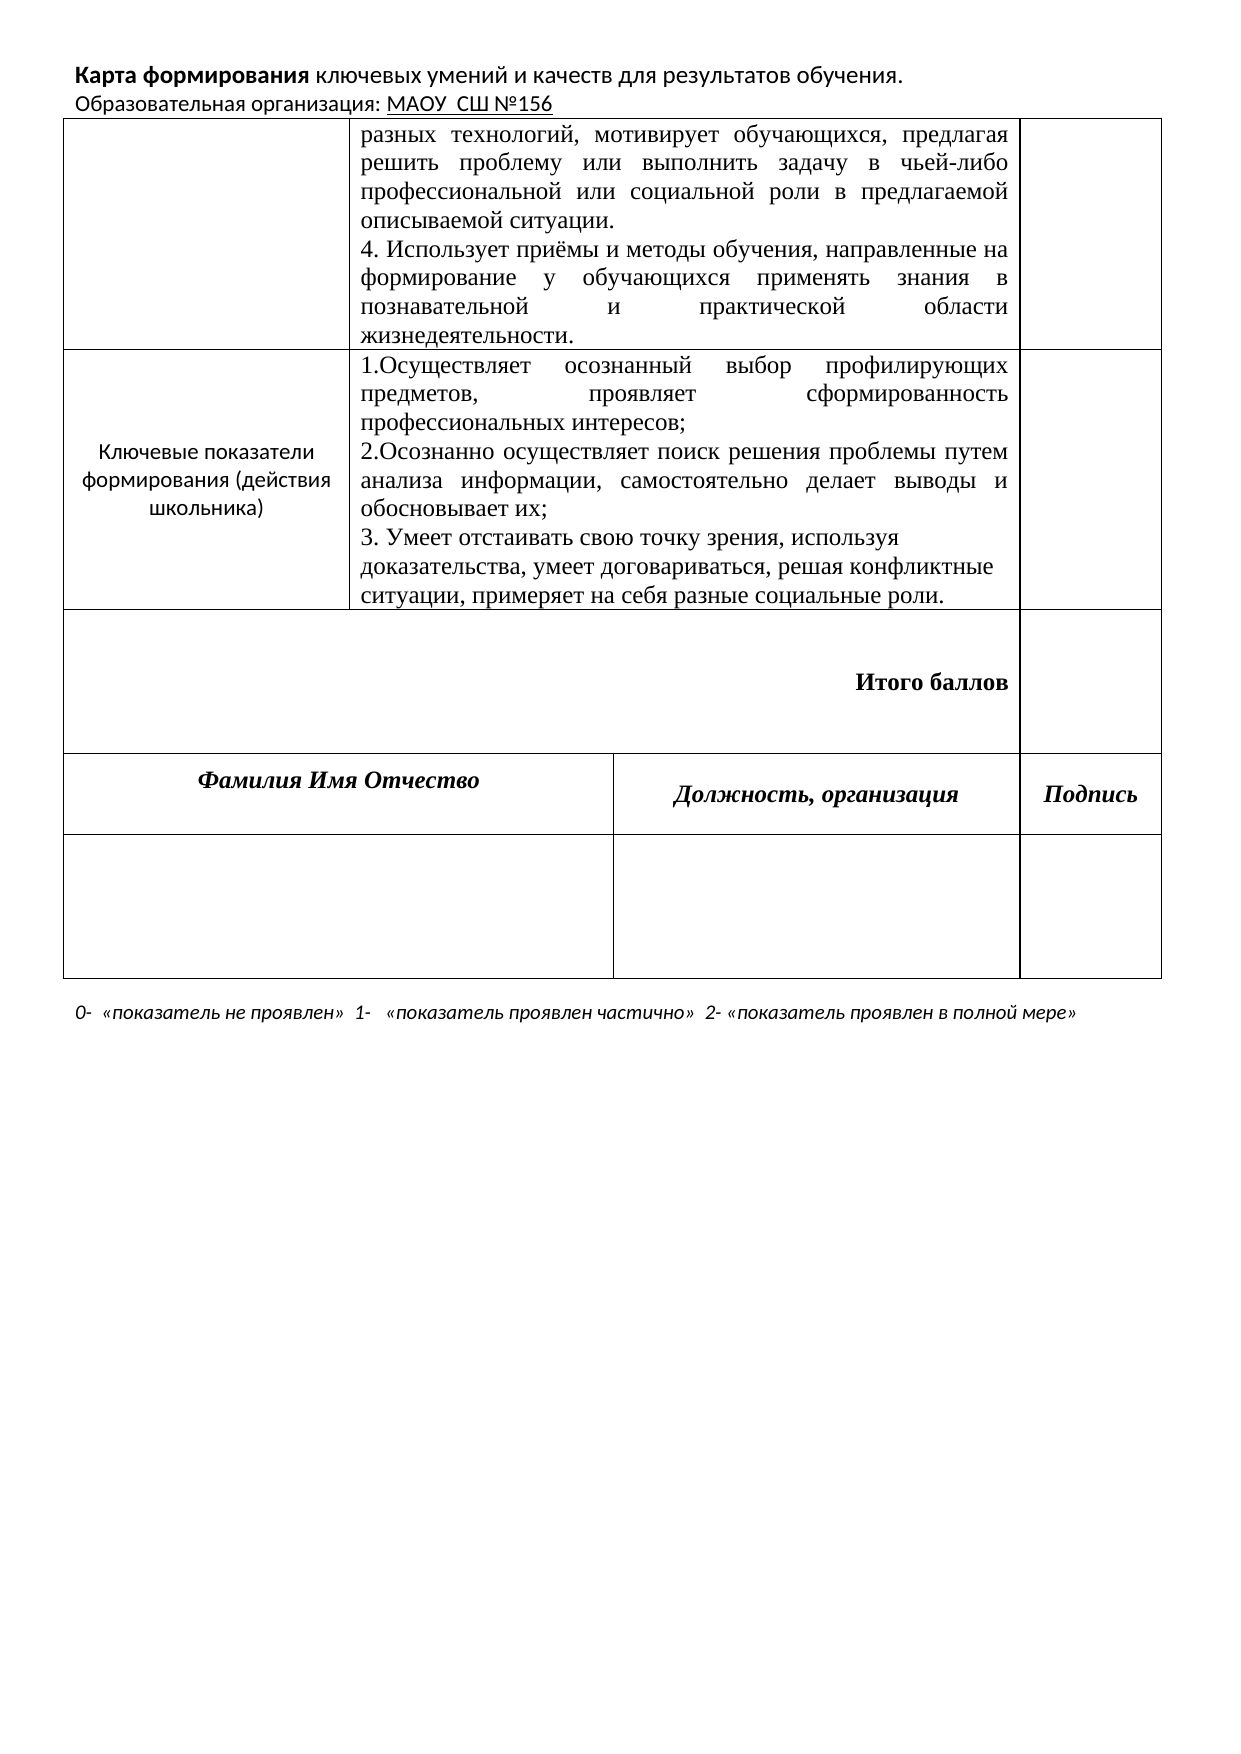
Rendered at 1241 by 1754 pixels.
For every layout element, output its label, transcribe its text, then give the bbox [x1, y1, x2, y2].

table_cell 1.Осуществляет осознанный выбор профилирующих предметов, проявляет сформированность профессиональных интересов; 2.Осознанно осуществляет поиск решения проблемы путем анализа информации, самостоятельно делает выводы и обосновывает их; 3. Умеет отстаивать свою точку зрения, используя доказательства, умеет договариваться, решая конфликтные ситуации, примеряет на себя разные социальные роли. [350, 350, 1019, 608]
table_cell Ключевые показатели формирования (действия школьника) [64, 350, 349, 608]
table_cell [350, 119, 1019, 349]
table_cell [1021, 350, 1161, 608]
table_cell Фамилия Имя Отчество [64, 754, 613, 833]
table_cell [1021, 610, 1161, 753]
table_cell Подпись [1021, 754, 1161, 833]
table_cell [64, 835, 613, 978]
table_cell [64, 119, 349, 349]
table_cell [1021, 835, 1161, 978]
table_cell [1021, 119, 1161, 349]
text 0- «показатель не проявлен» 1- «показатель проявлен частично» 2- «показатель проявлен в полной мере» [75, 999, 1165, 1025]
table_cell [614, 835, 1019, 978]
table_cell Итого баллов [64, 610, 1019, 753]
table_cell Должность, организация [614, 754, 1019, 833]
